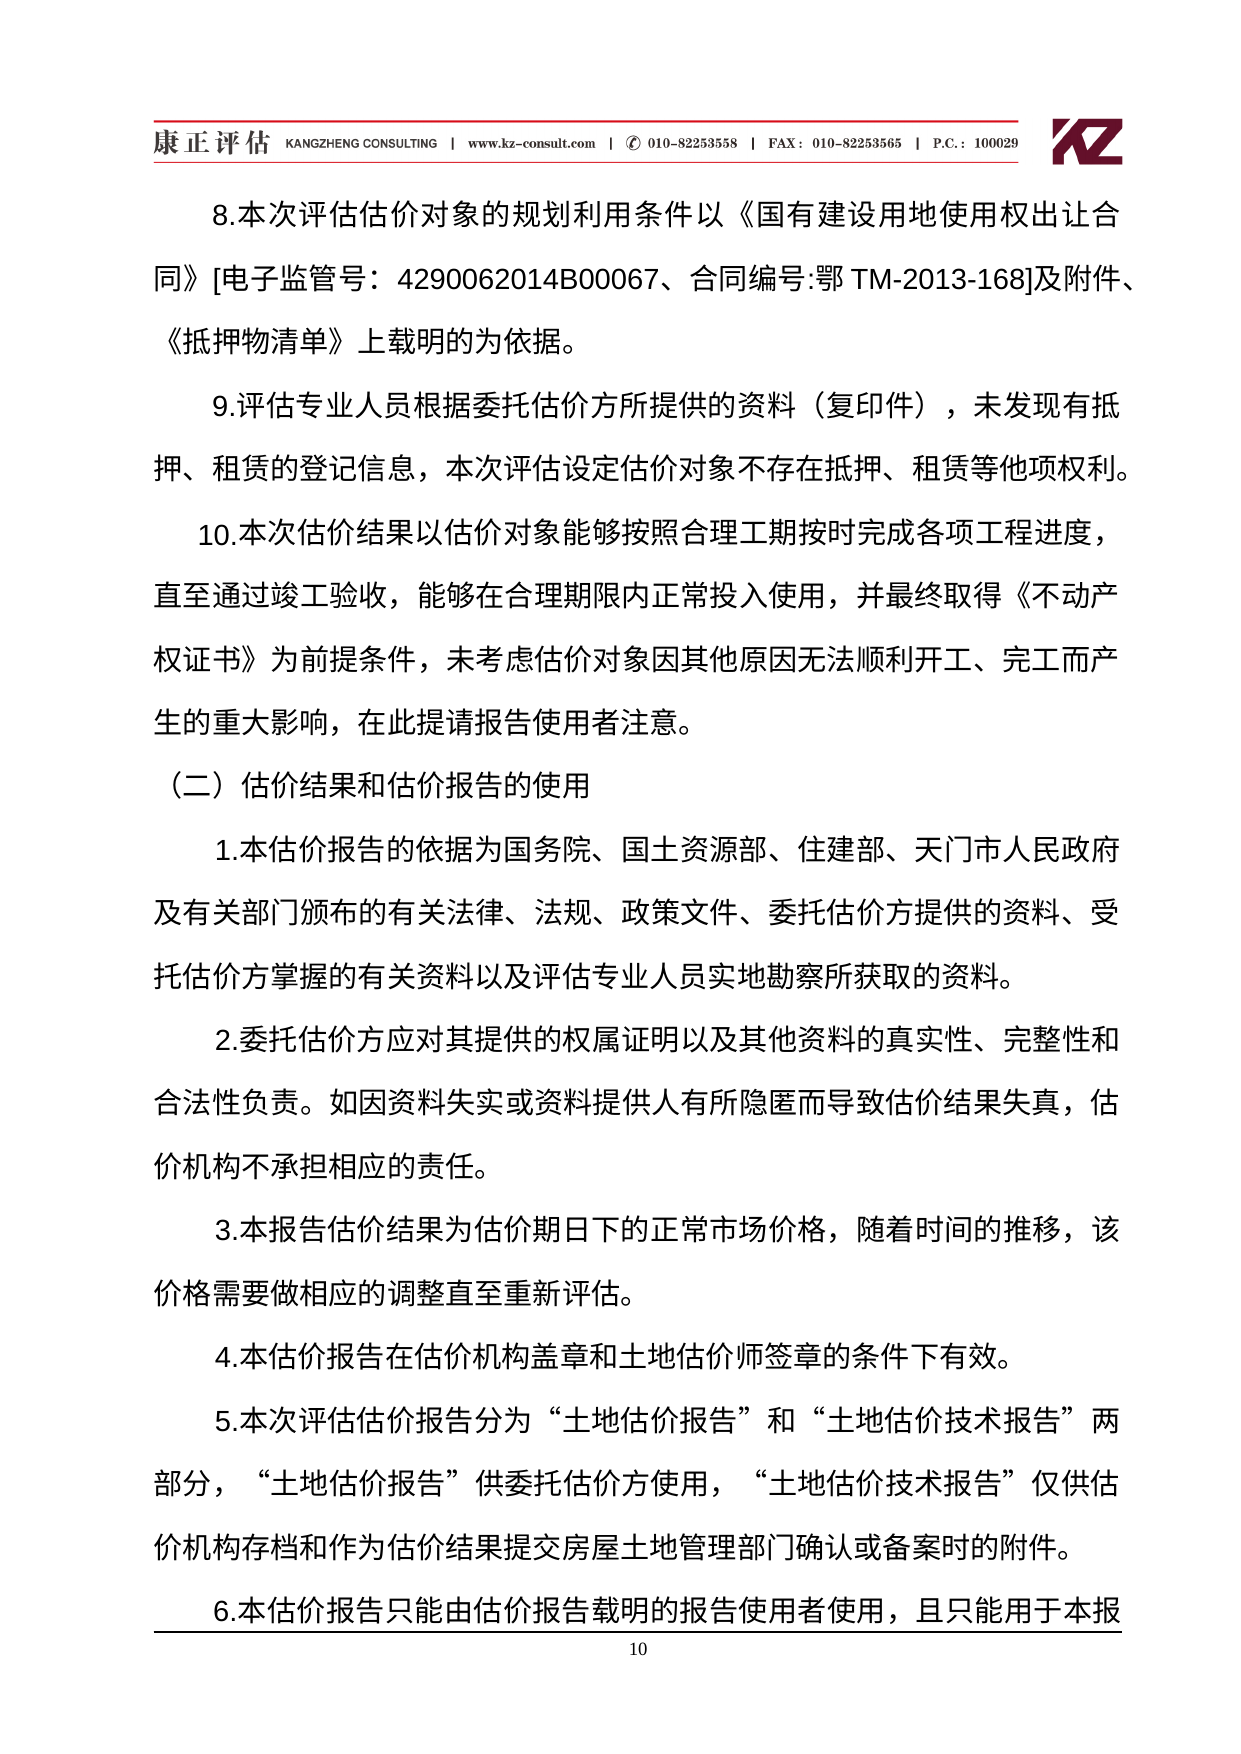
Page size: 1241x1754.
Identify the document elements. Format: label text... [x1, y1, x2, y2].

text 4.本估价报告在估价机构盖章和土地估价师签章的条件下有效。 [153, 1334, 1122, 1376]
text 3.本报告估价结果为估价期日下的正常市场价格，随着时间的推移，该价格需要做相应的调整直至重新评估。 [153, 1207, 1122, 1313]
text 10.本次估价结果以估价对象能够按照合理工期按时完成各项工程进度，直至通过竣工验收，能够在合理期限内正常投入使用，并最终取得《不动产权证书》为前提条件，未考虑估价对象因其他原因无法顺利开工、完工而产生的重大影响，在此提请报告使用者注意。 [153, 509, 1122, 742]
text 1.本估价报告的依据为国务院、国土资源部、住建部、天门市人民政府及有关部门颁布的有关法律、法规、政策文件、委托估价方提供的资料、受托估价方掌握的有关资料以及评估专业人员实地勘察所获取的资料。 [153, 826, 1122, 996]
text 8.本次评估估价对象的规划利用条件以《国有建设用地使用权出让合同》[电子监管号：4290062014B00067、合同编号:鄂TM-2013-168]及附件、《抵押物清单》上载明的为依据。 [153, 192, 1122, 361]
picture [153, 118, 1123, 165]
text 2.委托估价方应对其提供的权属证明以及其他资料的真实性、完整性和合法性负责。如因资料失实或资料提供人有所隐匿而导致估价结果失真，估价机构不承担相应的责任。 [153, 1017, 1122, 1186]
text 6.本估价报告只能由估价报告载明的报告使用者使用，且只能用于本报告载明的唯一估价目的和用途。 [153, 1588, 1122, 1630]
text 9.评估专业人员根据委托估价方所提供的资料（复印件），未发现有抵押、租赁的登记信息，本次评估设定估价对象不存在抵押、租赁等他项权利。 [153, 382, 1122, 488]
text （二）估价结果和估价报告的使用 [153, 763, 1122, 805]
text 5.本次评估估价报告分为“土地估价报告”和“土地估价技术报告”两部分，“土地估价报告”供委托估价方使用，“土地估价技术报告”仅供估价机构存档和作为估价结果提交房屋土地管理部门确认或备案时的附件。 [153, 1397, 1122, 1566]
